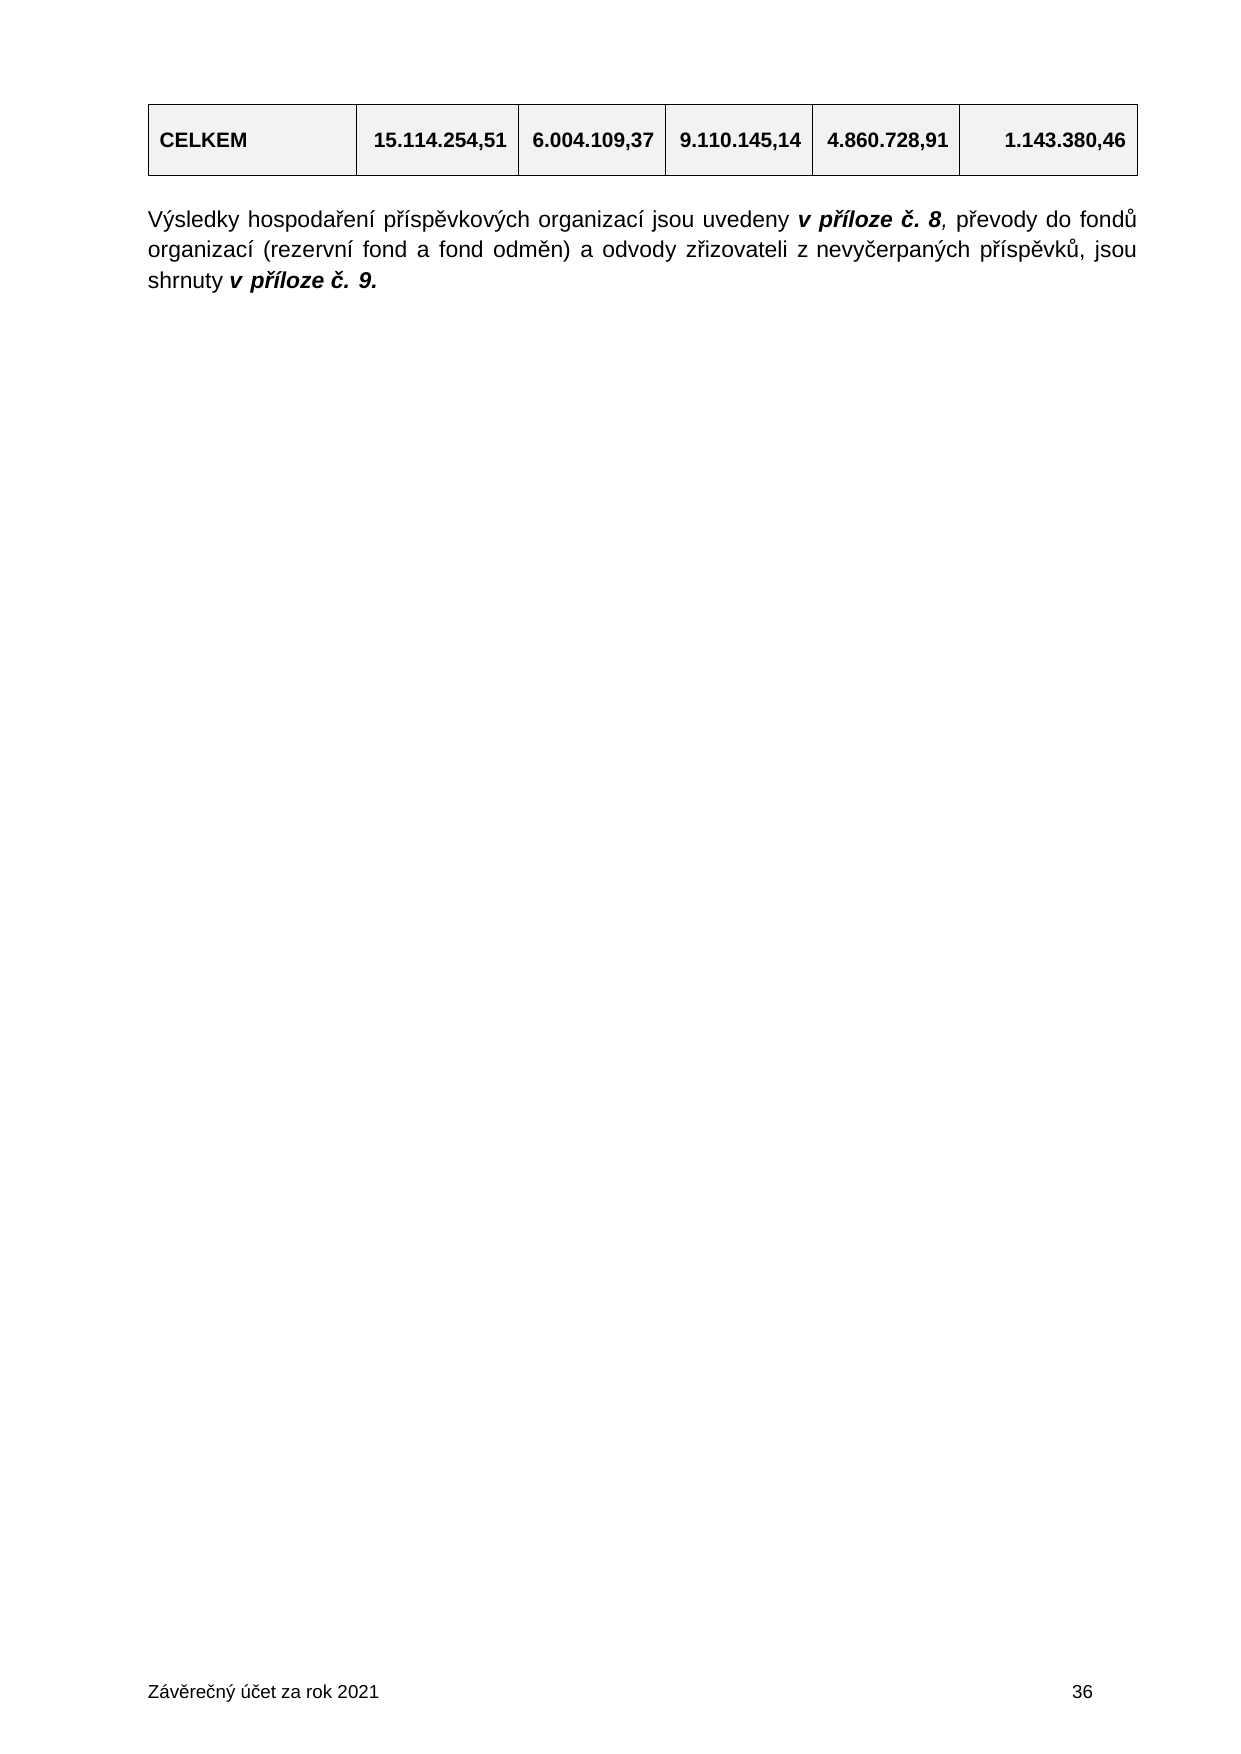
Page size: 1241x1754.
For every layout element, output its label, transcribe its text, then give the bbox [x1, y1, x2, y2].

table_cell 1.143.380,46 [960, 105, 1137, 175]
table_cell 9.110.145,14 [666, 105, 812, 175]
table_cell 15.114.254,51 [357, 105, 518, 175]
table_cell 4.860.728,91 [813, 105, 959, 175]
table_cell 6.004.109,37 [519, 105, 665, 175]
table_cell CELKEM [149, 105, 356, 175]
text Výsledky hospodaření příspěvkových organizací jsou uvedeny v příloze č. 8, převody do fondů organizací (rezervní fond a fond odměn) a odvody zřizovateli z nevyčerpaných příspěvků, jsou shrnuty v příloze č. 9. [148, 206, 1137, 293]
